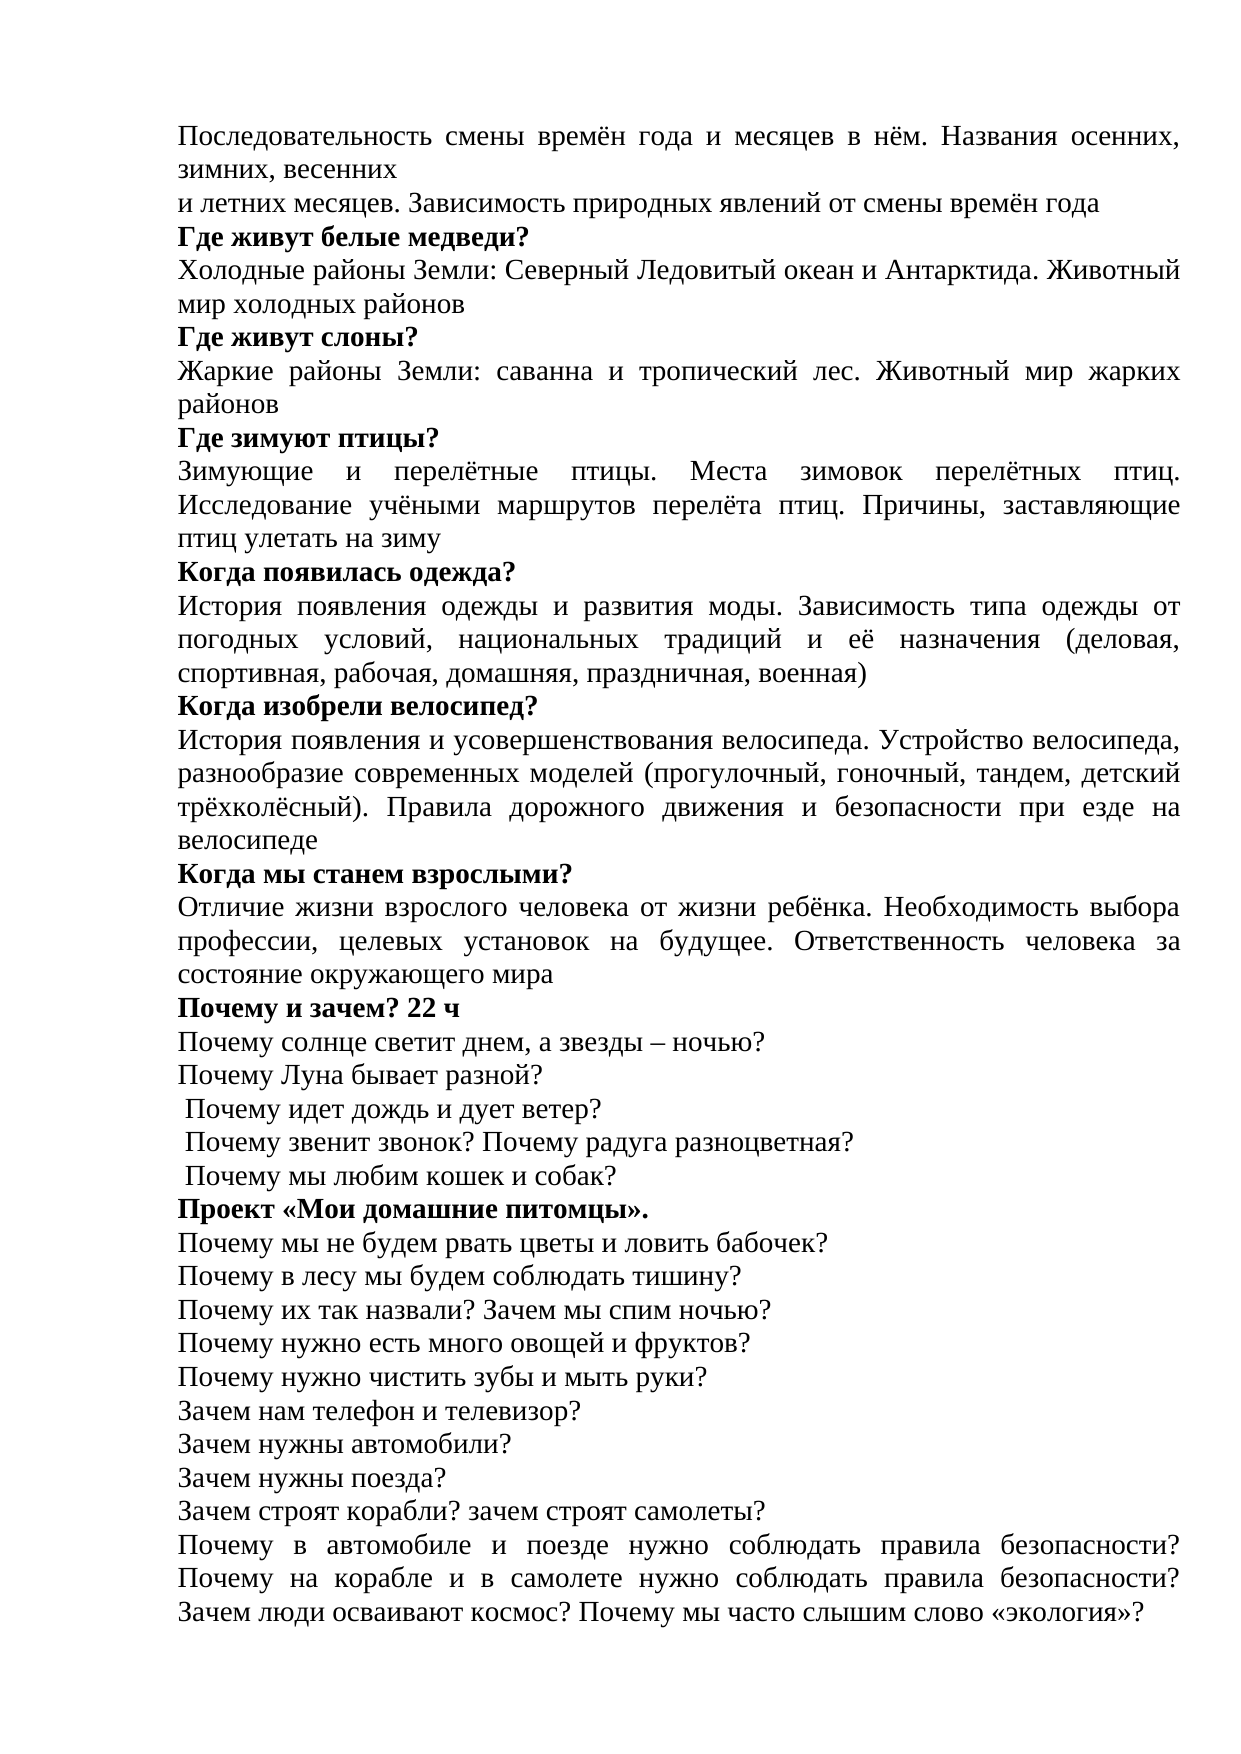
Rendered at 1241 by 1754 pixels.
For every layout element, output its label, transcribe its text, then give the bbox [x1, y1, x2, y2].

text История появления одежды и развития моды. Зависимость типа одежды от погодных условий, национальных традиций и её назначения (деловая, спортивная, рабочая, домашняя, праздничная, военная) [177, 588, 1181, 688]
text Проект «Мои домашние питомцы». [177, 1191, 1181, 1225]
text Последовательность смены времён года и месяцев в нём. Названия осенних, зимних, весенних [177, 118, 1181, 185]
text Почему Луна бывает разной? [177, 1057, 1181, 1091]
text Холодные районы Земли: Северный Ледовитый океан и Антарктида. Животный мир холодных районов [177, 252, 1181, 319]
text Почему в лесу мы будем соблюдать тишину? [177, 1258, 1181, 1292]
text Почему солнце светит днем, а звезды – ночью? [177, 1024, 1181, 1057]
text Зимующие и перелётные птицы. Места зимовок перелётных птиц. Исследование учёными маршрутов перелёта птиц. Причины, заставляющие птиц улетать на зиму [177, 453, 1181, 554]
text Зачем нужны автомобили? [177, 1426, 1181, 1460]
text Отличие жизни взрослого человека от жизни ребёнка. Необходимость выбора профессии, целевых установок на будущее. Ответственность человека за состояние окружающего мира [177, 889, 1181, 990]
text Когда появилась одежда? [177, 554, 1181, 588]
text Зачем нам телефон и телевизор? [177, 1393, 1181, 1426]
text Жаркие районы Земли: саванна и тропический лес. Животный мир жарких районов [177, 353, 1181, 420]
text Когда мы станем взрослыми? [177, 856, 1181, 889]
text Почему в автомобиле и поезде нужно соблюдать правила безопасности? Почему на корабле и в самолете нужно соблюдать правила безопасности? Зачем люди осваивают космос? Почему мы часто слышим слово «экология»? [177, 1527, 1181, 1627]
text Почему мы не будем рвать цветы и ловить бабочек? [177, 1225, 1181, 1258]
text и летних месяцев. Зависимость природных явлений от смены времён года [177, 185, 1181, 219]
text История появления и усовершенствования велосипеда. Устройство велосипеда, разнообразие современных моделей (прогулочный, гоночный, тандем, детский трёхколёсный). Правила дорожного движения и безопасности при езде на велосипеде [177, 722, 1181, 856]
text Почему и зачем? 22 ч [177, 990, 1181, 1024]
text Где живут слоны? [177, 319, 1181, 353]
text Где живут белые медведи? [177, 219, 1181, 252]
text Почему звенит звонок? Почему радуга разноцветная? [177, 1124, 1181, 1158]
text Почему их так назвали? Зачем мы спим ночью? [177, 1292, 1181, 1326]
text Почему нужно есть много овощей и фруктов? [177, 1326, 1181, 1359]
text Зачем нужны поезда? [177, 1460, 1181, 1493]
text Когда изобрели велосипед? [177, 688, 1181, 722]
text Почему идет дождь и дует ветер? [177, 1091, 1181, 1124]
text Зачем строят корабли? зачем строят самолеты? [177, 1493, 1181, 1527]
text Почему мы любим кошек и собак? [177, 1158, 1181, 1191]
text Почему нужно чистить зубы и мыть руки? [177, 1359, 1181, 1393]
text Где зимуют птицы? [177, 420, 1181, 453]
